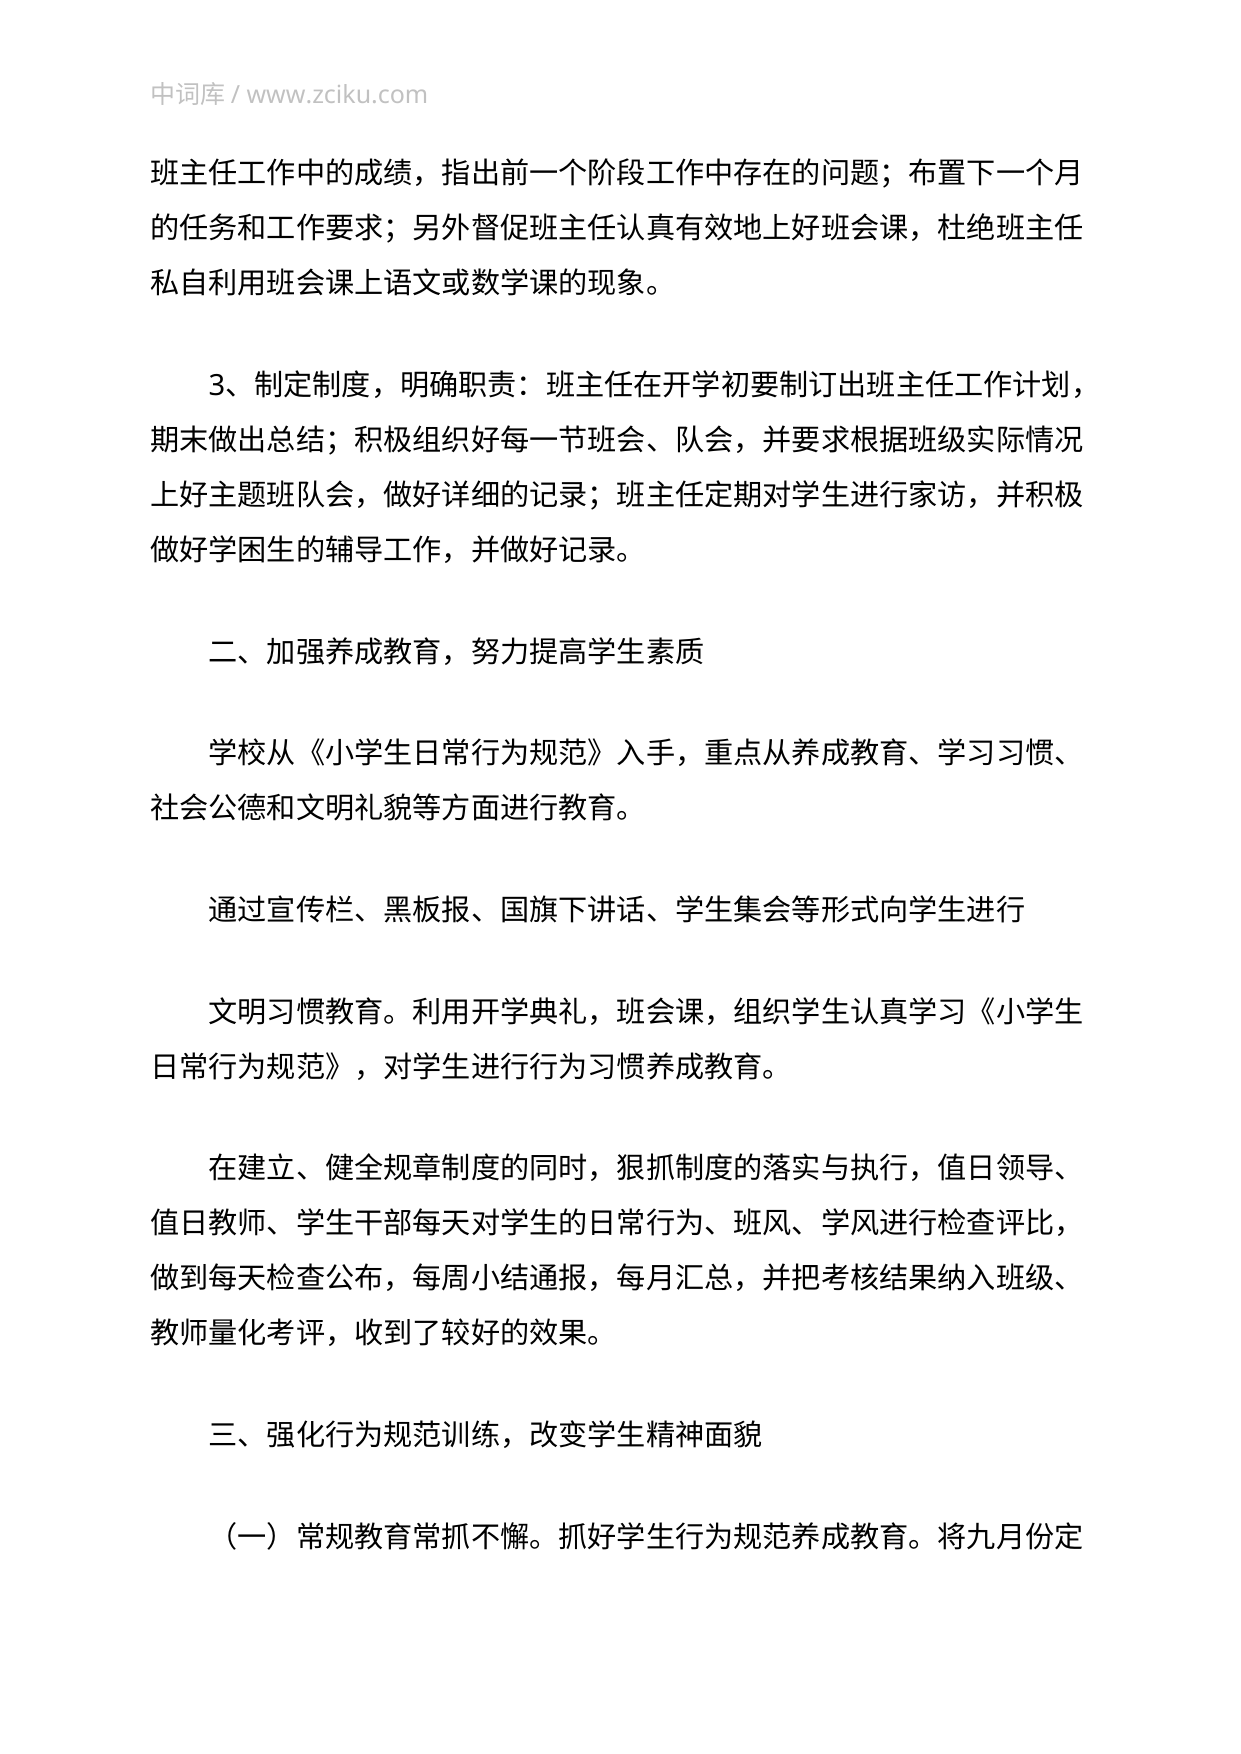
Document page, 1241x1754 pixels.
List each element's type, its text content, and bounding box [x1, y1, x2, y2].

text 通过宣传栏、黑板报、国旗下讲话、学生集会等形式向学生进行 [150, 887, 1090, 929]
text 文明习惯教育。利用开学典礼，班会课，组织学生认真学习《小学生日常行为规范》，对学生进行行为习惯养成教育。 [150, 988, 1090, 1086]
text 学校从《小学生日常行为规范》入手，重点从养成教育、学习习惯、社会公德和文明礼貌等方面进行教育。 [150, 730, 1090, 827]
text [150, 1513, 1090, 1556]
text 在建立、健全规章制度的同时，狠抓制度的落实与执行，值日领导、值日教师、学生干部每天对学生的日常行为、班风、学风进行检查评比，做到每天检查公布，每周小结通报，每月汇总，并把考核结果纳入班级、教师量化考评，收到了较好的效果。 [150, 1145, 1090, 1352]
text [150, 150, 1090, 302]
text 二、加强养成教育，努力提高学生素质 [150, 628, 1090, 670]
text 3、制定制度，明确职责：班主任在开学初要制订出班主任工作计划，期末做出总结；积极组织好每一节班会、队会，并要求根据班级实际情况上好主题班队会，做好详细的记录；班主任定期对学生进行家访，并积极做好学困生的辅导工作，并做好记录。 [150, 362, 1090, 569]
text 三、强化行为规范训练，改变学生精神面貌 [150, 1411, 1090, 1454]
